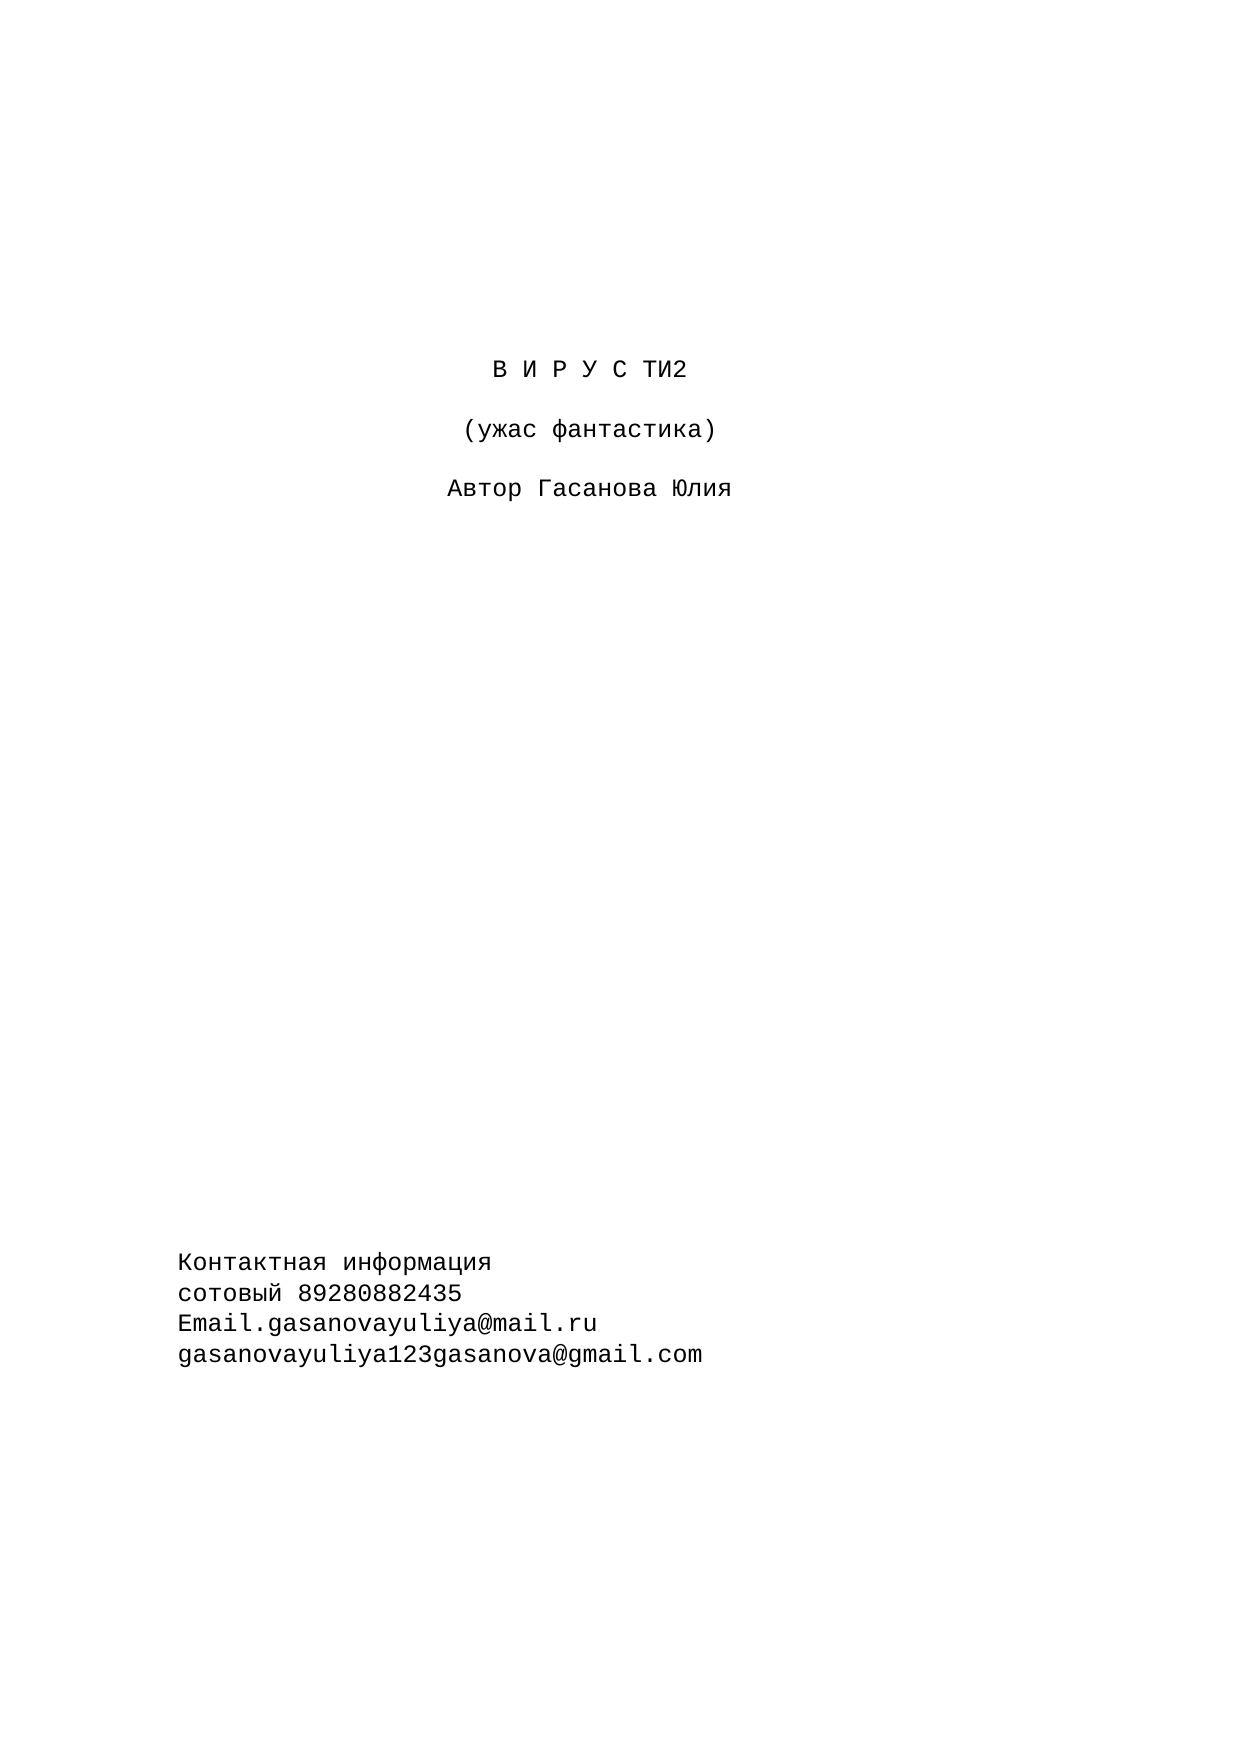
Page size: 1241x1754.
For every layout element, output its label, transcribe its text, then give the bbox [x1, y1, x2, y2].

text Автор Гасанова Юлия [177, 476, 1152, 504]
text Контактная информация сотовый 89280882435 Email.gasanovayuliya@mail.ru gasanovayuliya123gasanova@gmail.com [177, 1250, 1152, 1369]
text В И Р У С ТИ2 [177, 357, 1152, 385]
text (ужас фантастика) [177, 416, 1152, 444]
